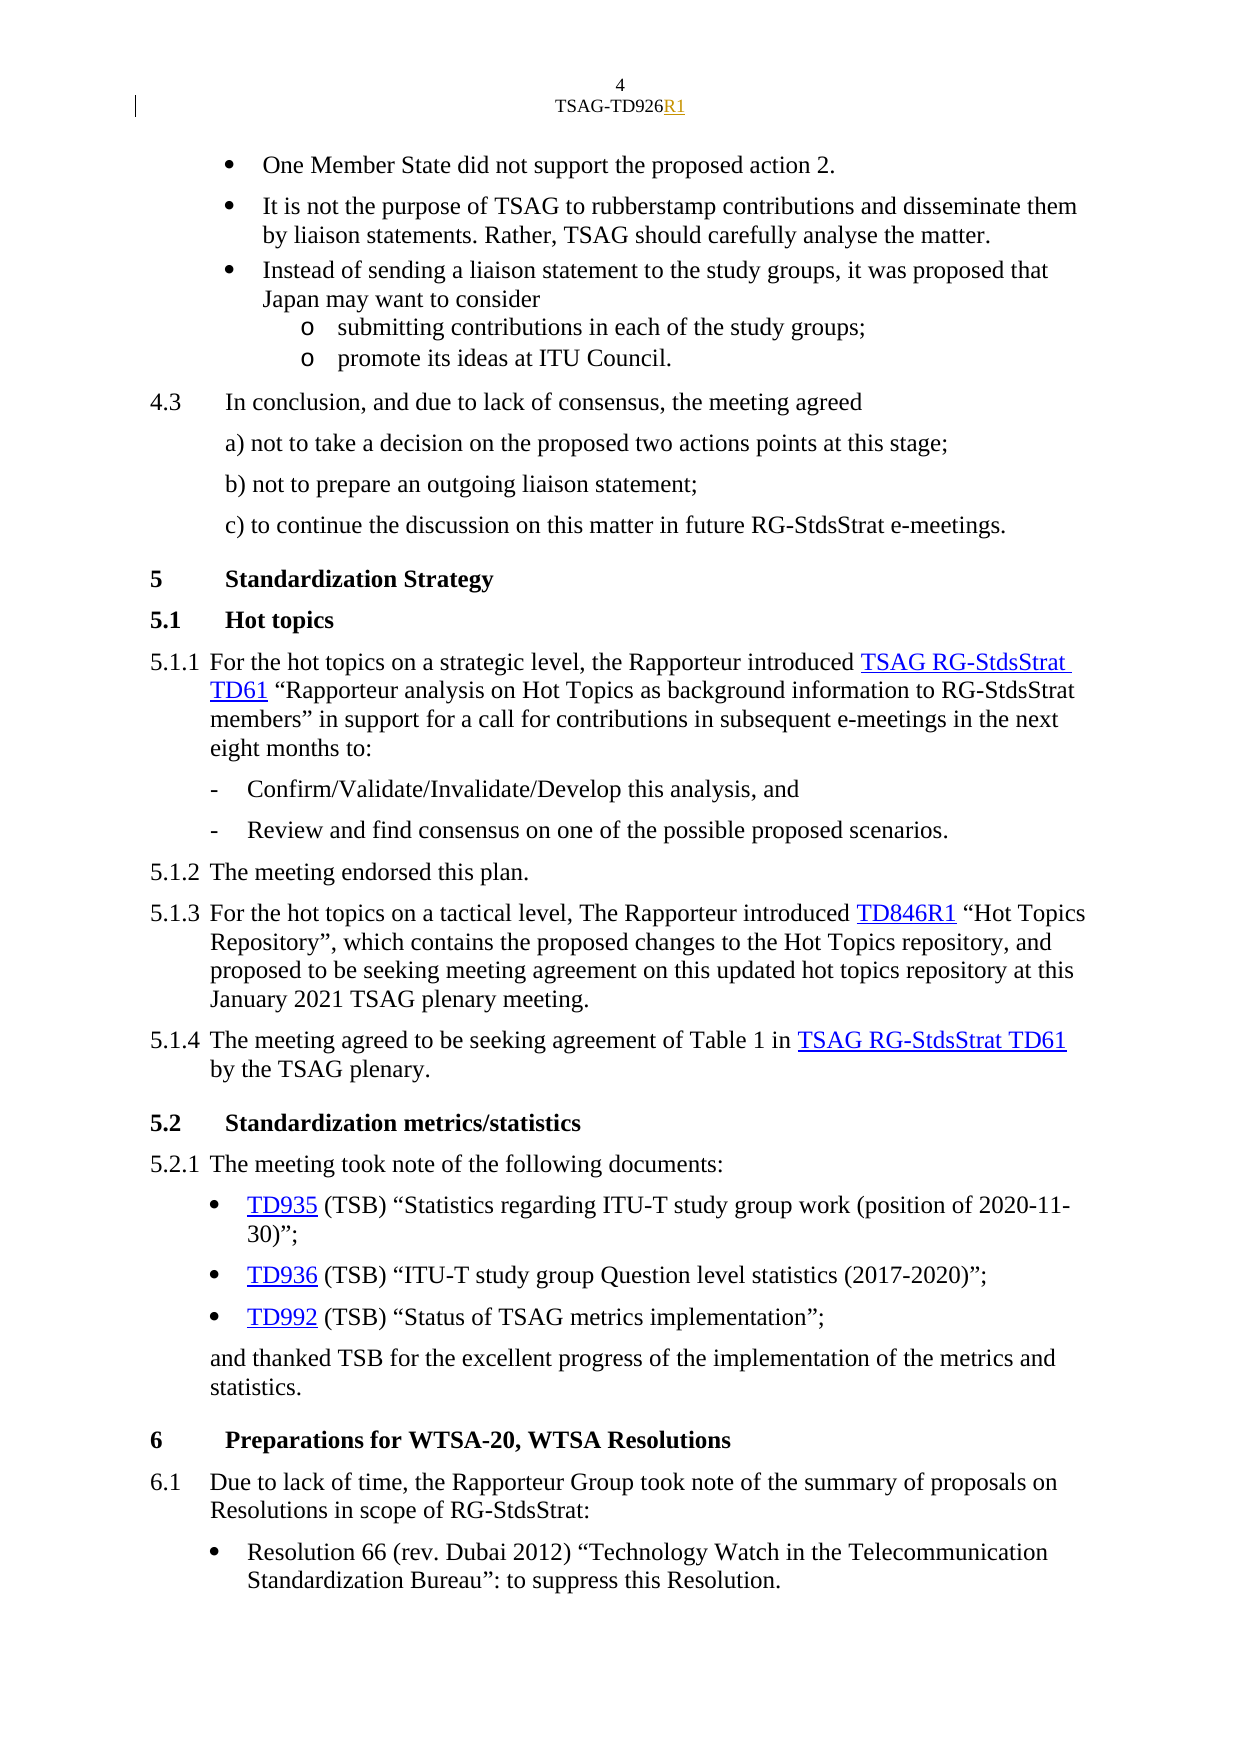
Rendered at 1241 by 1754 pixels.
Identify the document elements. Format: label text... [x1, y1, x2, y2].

list One Member State did not support the proposed action 2. [225, 150, 1090, 179]
list TD992 (TSB) “Status of TSAG metrics implementation”; [210, 1302, 1090, 1330]
text 6 Preparations for WTSA-20, WTSA Resolutions [150, 1425, 1090, 1454]
text c) to continue the discussion on this matter in future RG-StdsStrat e-meetings. [225, 510, 1090, 539]
list TD935 (TSB) “Statistics regarding ITU-T study group work (position of 2020-11-30)”; [210, 1190, 1090, 1248]
list Confirm/Validate/Invalidate/Develop this analysis, and [210, 774, 1090, 803]
list promote its ideas at ITU Council. [300, 343, 1090, 374]
list Review and find consensus on one of the possible proposed scenarios. [210, 815, 1090, 844]
text 4.3 In conclusion, and due to lack of consensus, the meeting agreed [150, 387, 1090, 415]
text 5.1.1 For the hot topics on a strategic level, the Rapporteur introduced TSAG RG-StdsStrat TD61 “Rapporteur analysis on Hot Topics as background information to RG-StdsStrat members” in support for a call for contributions in subsequent e-meetings in the next eight months to: [150, 647, 1090, 762]
list submitting contributions in each of the study groups; [300, 312, 1090, 343]
text 6.1 Due to lack of time, the Rapporteur Group took note of the summary of proposals on Resolutions in scope of RG-StdsStrat: [150, 1467, 1090, 1524]
text 5.1.3 For the hot topics on a tactical level, The Rapporteur introduced TD846R1 “Hot Topics Repository”, which contains the proposed changes to the Hot Topics repository, and proposed to be seeking meeting agreement on this updated hot topics repository at this January 2021 TSAG plenary meeting. [150, 898, 1090, 1013]
text 5.1.2 The meeting endorsed this plan. [150, 857, 1090, 885]
list Instead of sending a liaison statement to the study groups, it was proposed that Japan may want to consider [225, 255, 1090, 312]
text a) not to take a decision on the proposed two actions points at this stage; [225, 428, 1090, 457]
text 5.2.1 The meeting took note of the following documents: [150, 1149, 1090, 1178]
text 5 Standardization Strategy [150, 564, 1090, 593]
text 5.2 Standardization metrics/statistics [150, 1108, 1090, 1137]
text b) not to prepare an outgoing liaison statement; [225, 469, 1090, 498]
text and thanked TSB for the excellent progress of the implementation of the metrics and statistics. [210, 1343, 1090, 1400]
list Resolution 66 (rev. Dubai 2012) “Technology Watch in the Telecommunication Standardization Bureau”: to suppress this Resolution. [210, 1537, 1090, 1594]
list It is not the purpose of TSAG to rubberstamp contributions and disseminate them by liaison statements. Rather, TSAG should carefully analyse the matter. [225, 191, 1090, 249]
text 5.1.4 The meeting agreed to be seeking agreement of Table 1 in TSAG RG-StdsStrat TD61 by the TSAG plenary. [150, 1025, 1090, 1083]
list TD936 (TSB) “ITU-T study group Question level statistics (2017-2020)”; [210, 1260, 1090, 1289]
text 5.1 Hot topics [150, 605, 1090, 634]
